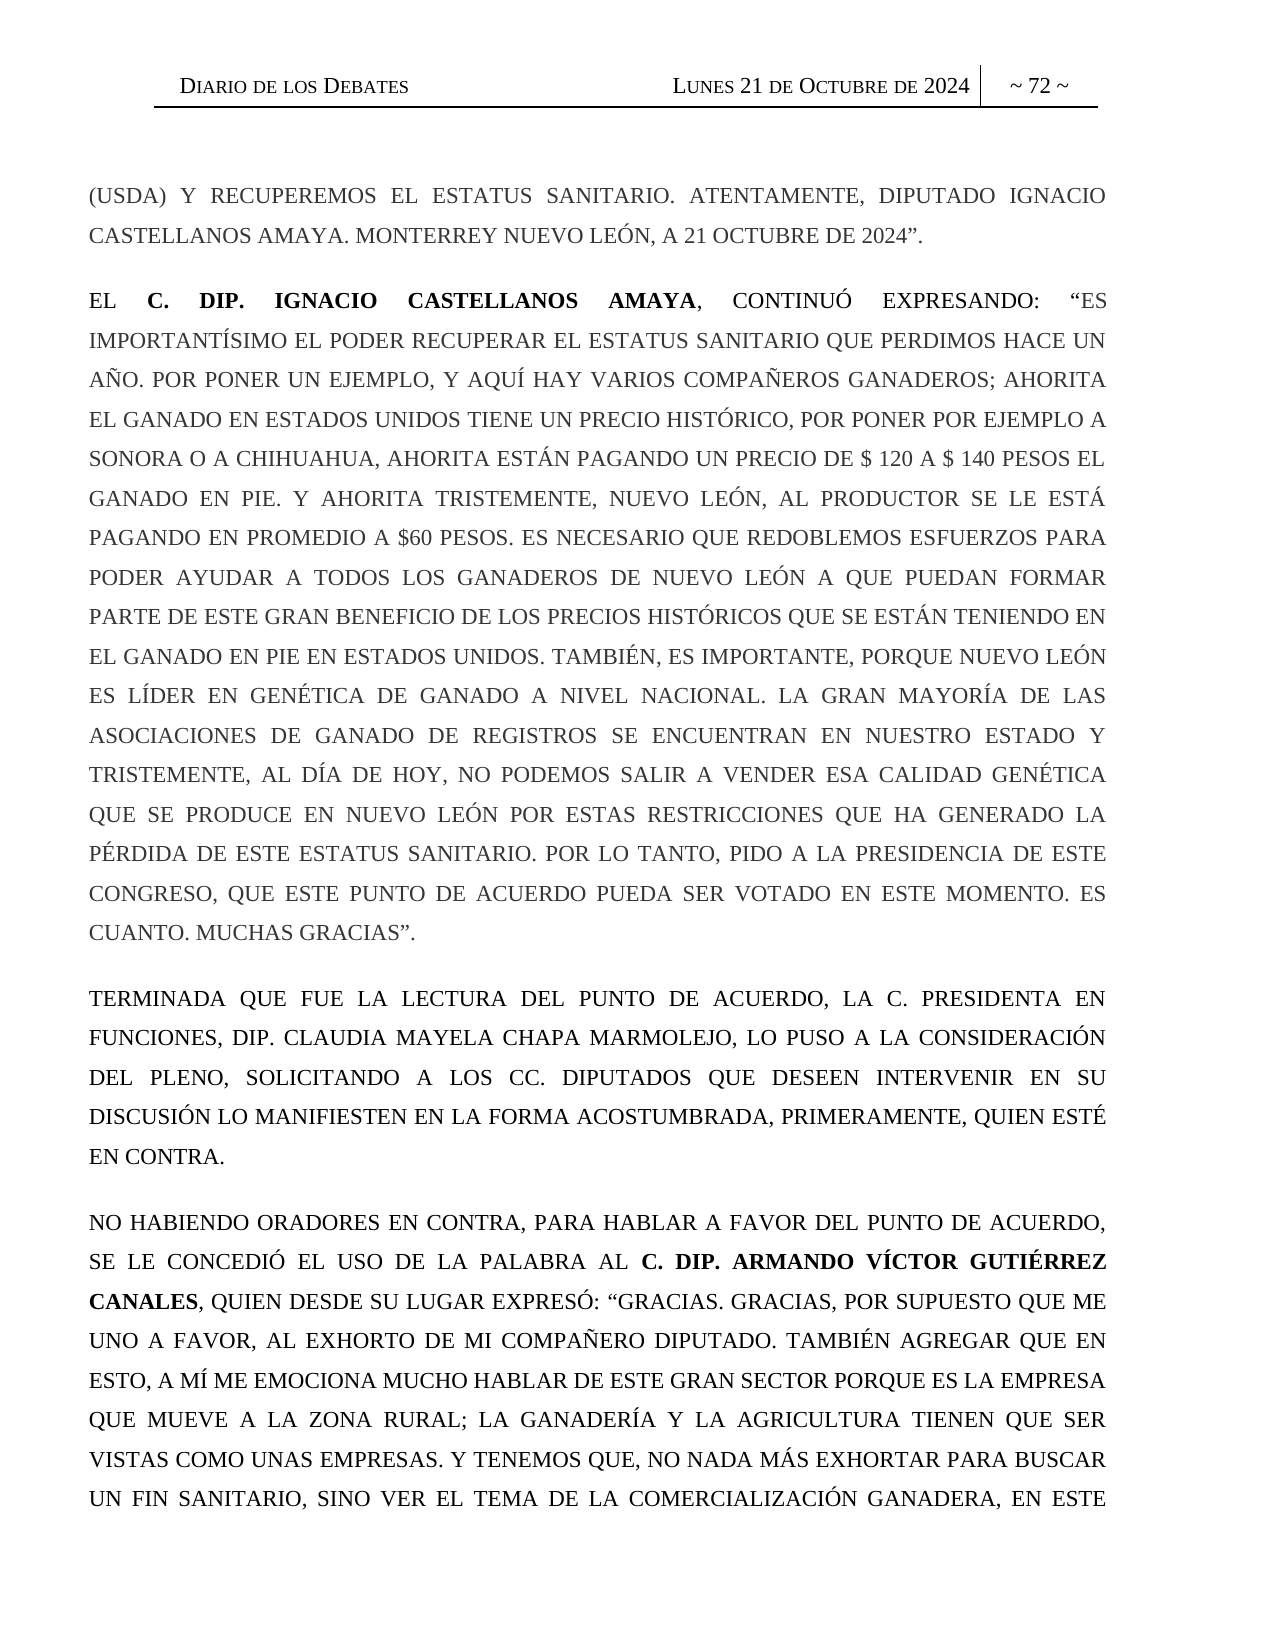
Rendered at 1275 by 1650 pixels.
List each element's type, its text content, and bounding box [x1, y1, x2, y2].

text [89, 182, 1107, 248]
text TERMINADA QUE FUE LA LECTURA DEL PUNTO DE ACUERDO, LA C. PRESIDENTA EN FUNCIONES, DIP. CLAUDIA MAYELA CHAPA MARMOLEJO, LO PUSO A LA CONSIDERACIÓN DEL PLENO, SOLICITANDO A LOS CC. DIPUTADOS QUE DESEEN INTERVENIR EN SU DISCUSIÓN LO MANIFIESTEN EN LA FORMA ACOSTUMBRADA, PRIMERAMENTE, QUIEN ESTÉ EN CONTRA. [89, 985, 1107, 1169]
text EL C. DIP. IGNACIO CASTELLANOS AMAYA, CONTINUÓ EXPRESANDO: “ES IMPORTANTÍSIMO EL PODER RECUPERAR EL ESTATUS SANITARIO QUE PERDIMOS HACE UN AÑO. POR PONER UN EJEMPLO, Y AQUÍ HAY VARIOS COMPAÑEROS GANADEROS; AHORITA EL GANADO EN ESTADOS UNIDOS TIENE UN PRECIO HISTÓRICO, POR PONER POR EJEMPLO A SONORA O A CHIHUAHUA, AHORITA ESTÁN PAGANDO UN PRECIO DE $ 120 A $ 140 PESOS EL GANADO EN PIE. Y AHORITA TRISTEMENTE, NUEVO LEÓN, AL PRODUCTOR SE LE ESTÁ PAGANDO EN PROMEDIO A $60 PESOS. ES NECESARIO QUE REDOBLEMOS ESFUERZOS PARA PODER AYUDAR A TODOS LOS GANADEROS DE NUEVO LEÓN A QUE PUEDAN FORMAR PARTE DE ESTE GRAN BENEFICIO DE LOS PRECIOS HISTÓRICOS QUE SE ESTÁN TENIENDO EN EL GANADO EN PIE EN ESTADOS UNIDOS. TAMBIÉN, ES IMPORTANTE, PORQUE NUEVO LEÓN ES LÍDER EN GENÉTICA DE GANADO A NIVEL NACIONAL. LA GRAN MAYORÍA DE LAS ASOCIACIONES DE GANADO DE REGISTROS SE ENCUENTRAN EN NUESTRO ESTADO Y TRISTEMENTE, AL DÍA DE HOY, NO PODEMOS SALIR A VENDER ESA CALIDAD GENÉTICA QUE SE PRODUCE EN NUEVO LEÓN POR ESTAS RESTRICCIONES QUE HA GENERADO LA PÉRDIDA DE ESTE ESTATUS SANITARIO. POR LO TANTO, PIDO A LA PRESIDENCIA DE ESTE CONGRESO, QUE ESTE PUNTO DE ACUERDO PUEDA SER VOTADO EN ESTE MOMENTO. ES CUANTO. MUCHAS GRACIAS”. [89, 287, 1107, 946]
